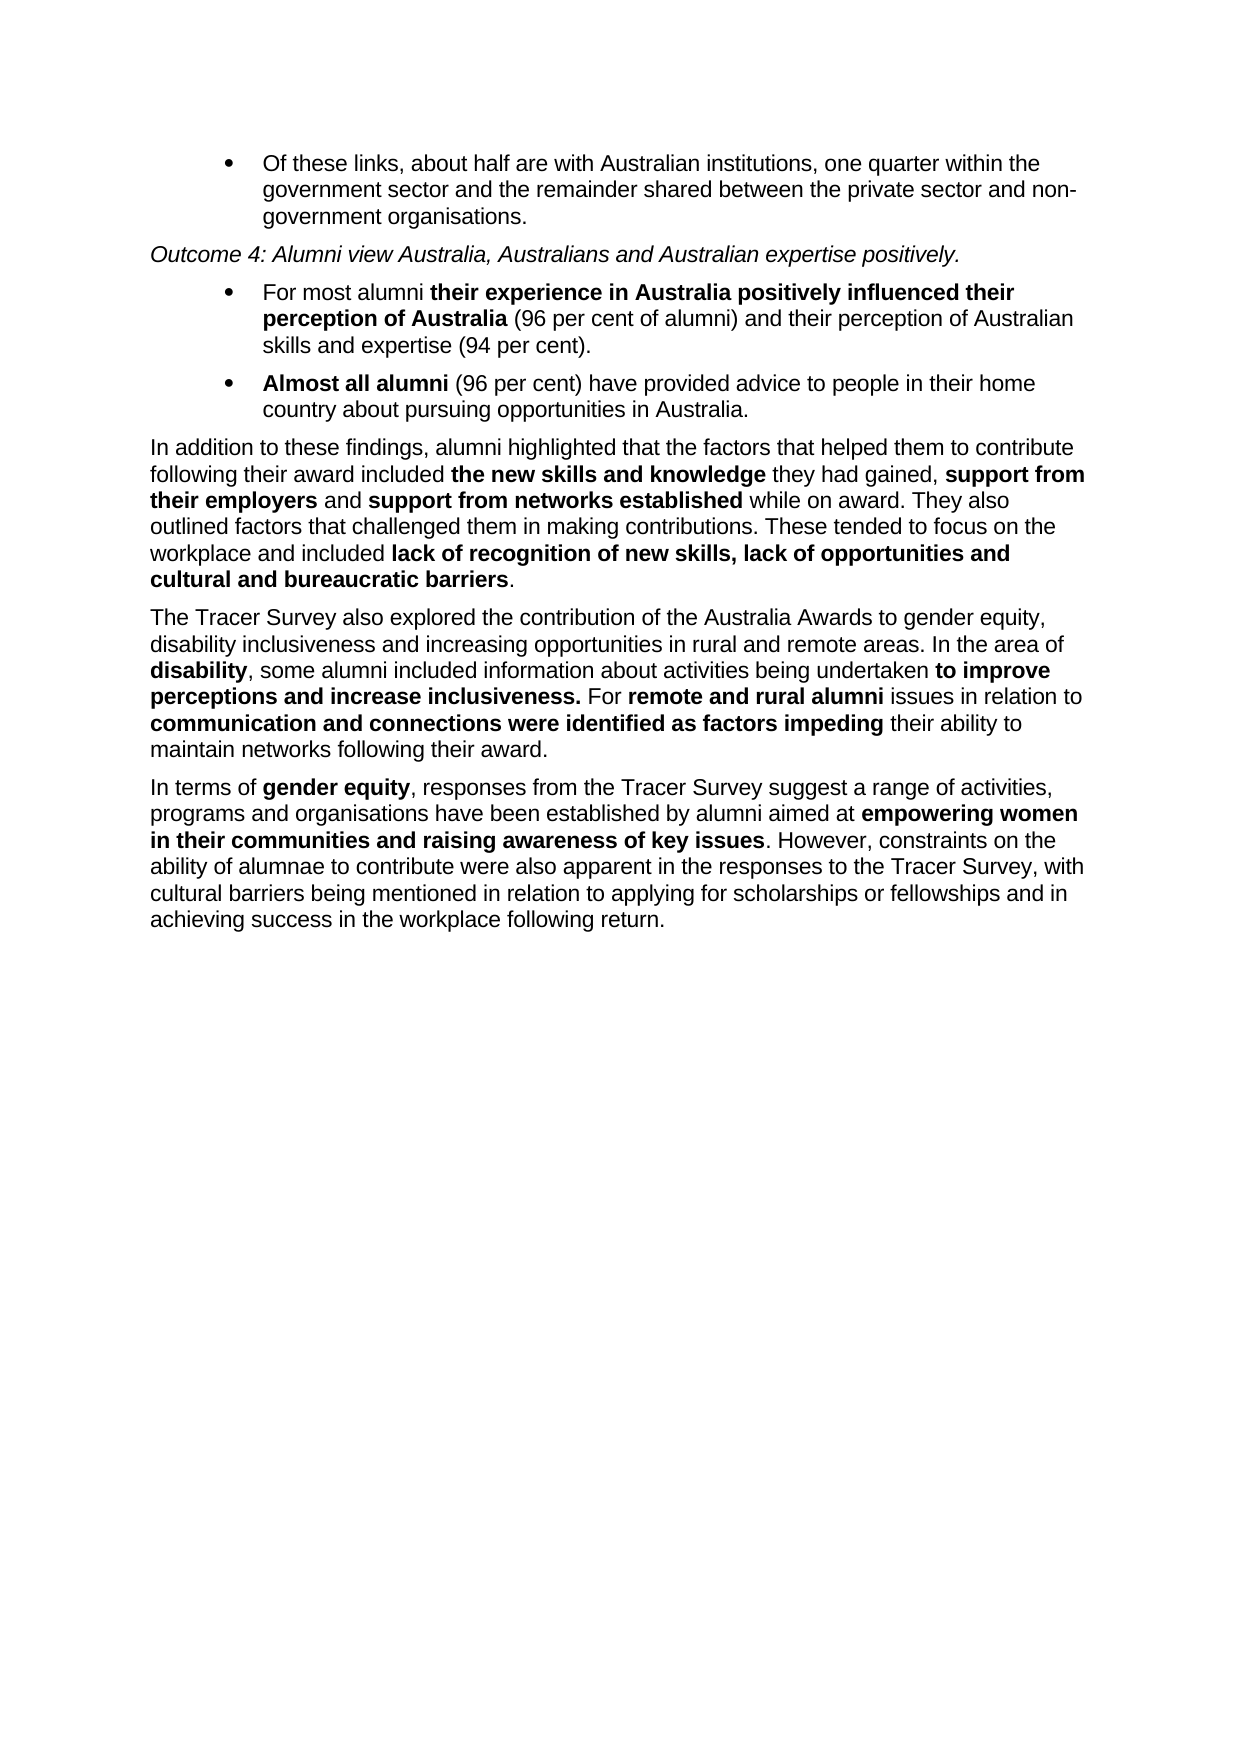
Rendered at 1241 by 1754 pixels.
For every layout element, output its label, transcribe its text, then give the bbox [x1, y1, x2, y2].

list For most alumni their experience in Australia positively influenced their perception of Australia (96 per cent of alumni) and their perception of Australian skills and expertise (94 per cent). [225, 279, 1090, 358]
list Of these links, about half are with Australian institutions, one quarter within the government sector and the remainder shared between the private sector and non-government organisations. [225, 150, 1090, 229]
list Almost all alumni (96 per cent) have provided advice to people in their home country about pursuing opportunities in Australia. [225, 370, 1090, 422]
text The Tracer Survey also explored the contribution of the Australia Awards to gender equity, disability inclusiveness and increasing opportunities in rural and remote areas. In the area of disability, some alumni included information about activities being undertaken to improve perceptions and increase inclusiveness. For remote and rural alumni issues in relation to communication and connections were identified as factors impeding their ability to maintain networks following their award. [150, 604, 1090, 762]
text In addition to these findings, alumni highlighted that the factors that helped them to contribute following their award included the new skills and knowledge they had gained, support from their employers and support from networks established while on award. They also outlined factors that challenged them in making contributions. These tended to focus on the workplace and included lack of recognition of new skills, lack of opportunities and cultural and bureaucratic barriers. [150, 434, 1090, 592]
text Outcome 4: Alumni view Australia, Australians and Australian expertise positively. [150, 241, 1090, 267]
text In terms of gender equity, responses from the Tracer Survey suggest a range of activities, programs and organisations have been established by alumni aimed at empowering women in their communities and raising awareness of key issues. However, constraints on the ability of alumnae to contribute were also apparent in the responses to the Tracer Survey, with cultural barriers being mentioned in relation to applying for scholarships or fellowships and in achieving success in the workplace following return. [150, 774, 1090, 932]
